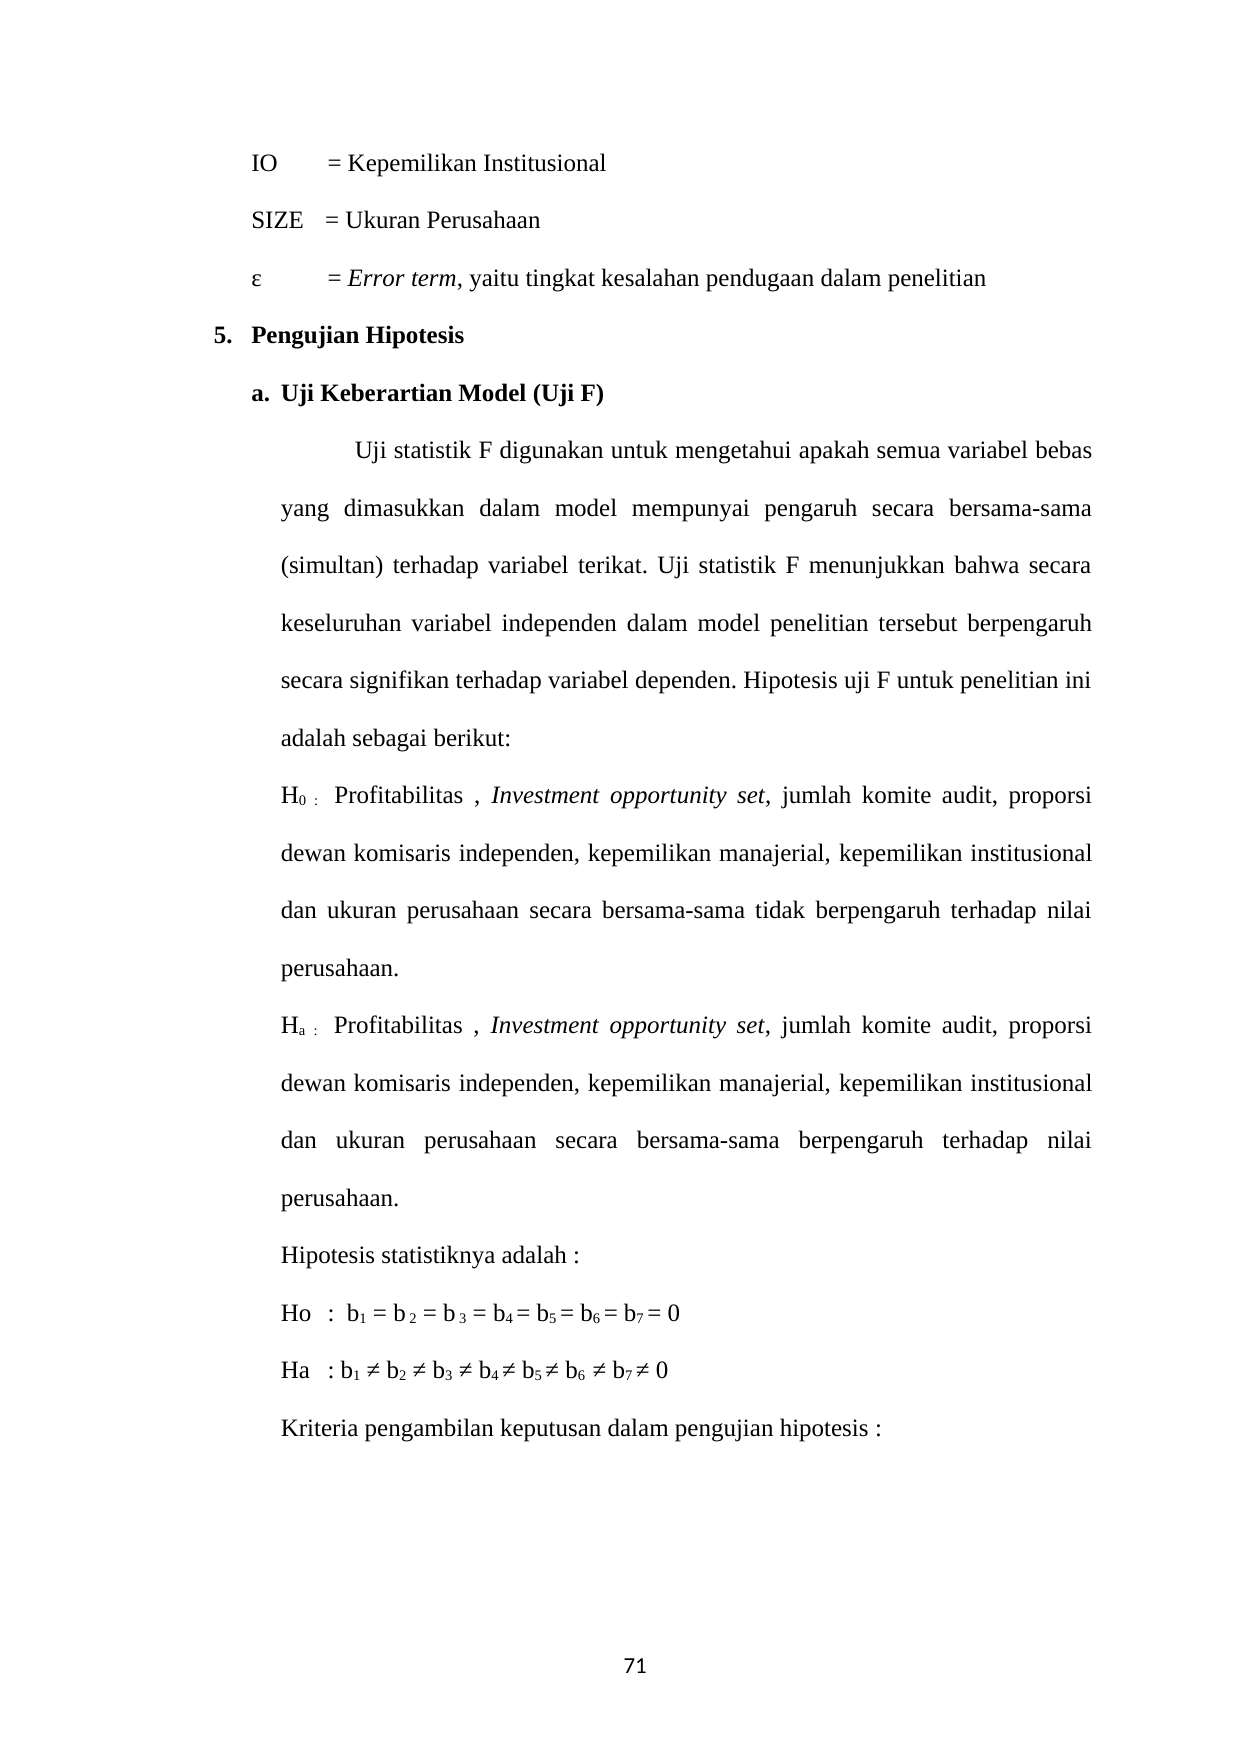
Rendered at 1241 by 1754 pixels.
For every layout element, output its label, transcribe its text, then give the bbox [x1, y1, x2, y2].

list Uji Keberartian Model (Uji F) [251, 378, 1092, 406]
list Pengujian Hipotesis [213, 320, 1092, 349]
text Kriteria pengambilan keputusan dalam pengujian hipotesis : [281, 1413, 1092, 1441]
text H0 : Profitabilitas , Investment opportunity set, jumlah komite audit, proporsi dewan komisaris independen, kepemilikan manajerial, kepemilikan institusional dan ukuran perusahaan secara bersama-sama tidak berpengaruh terhadap nilai perusahaan. [281, 780, 1092, 981]
text Ho : b1 = b 2 = b 3 = b4 = b5 = b6 = b7 = 0 [281, 1298, 1092, 1326]
text Ha : Profitabilitas , Investment opportunity set, jumlah komite audit, proporsi dewan komisaris independen, kepemilikan manajerial, kepemilikan institusional dan ukuran perusahaan secara bersama-sama berpengaruh terhadap nilai perusahaan. [281, 1010, 1092, 1211]
text Hipotesis statistiknya adalah : [281, 1240, 1092, 1269]
text ε = Error term, yaitu tingkat kesalahan pendugaan dalam penelitian [251, 263, 1092, 291]
text IO = Kepemilikan Institusional [251, 148, 1092, 176]
text SIZE = Ukuran Perusahaan [251, 205, 1092, 234]
text Ha : b1 ≠ b2 ≠ b3 ≠ b4 ≠ b5 ≠ b6 ≠ b7 ≠ 0 [281, 1355, 1092, 1384]
text Uji statistik F digunakan untuk mengetahui apakah semua variabel bebas yang dimasukkan dalam model mempunyai pengaruh secara bersama-sama (simultan) terhadap variabel terikat. Uji statistik F menunjukkan bahwa secara keseluruhan variabel independen dalam model penelitian tersebut berpengaruh secara signifikan terhadap variabel dependen. Hipotesis uji F untuk penelitian ini adalah sebagai berikut: [281, 435, 1092, 751]
